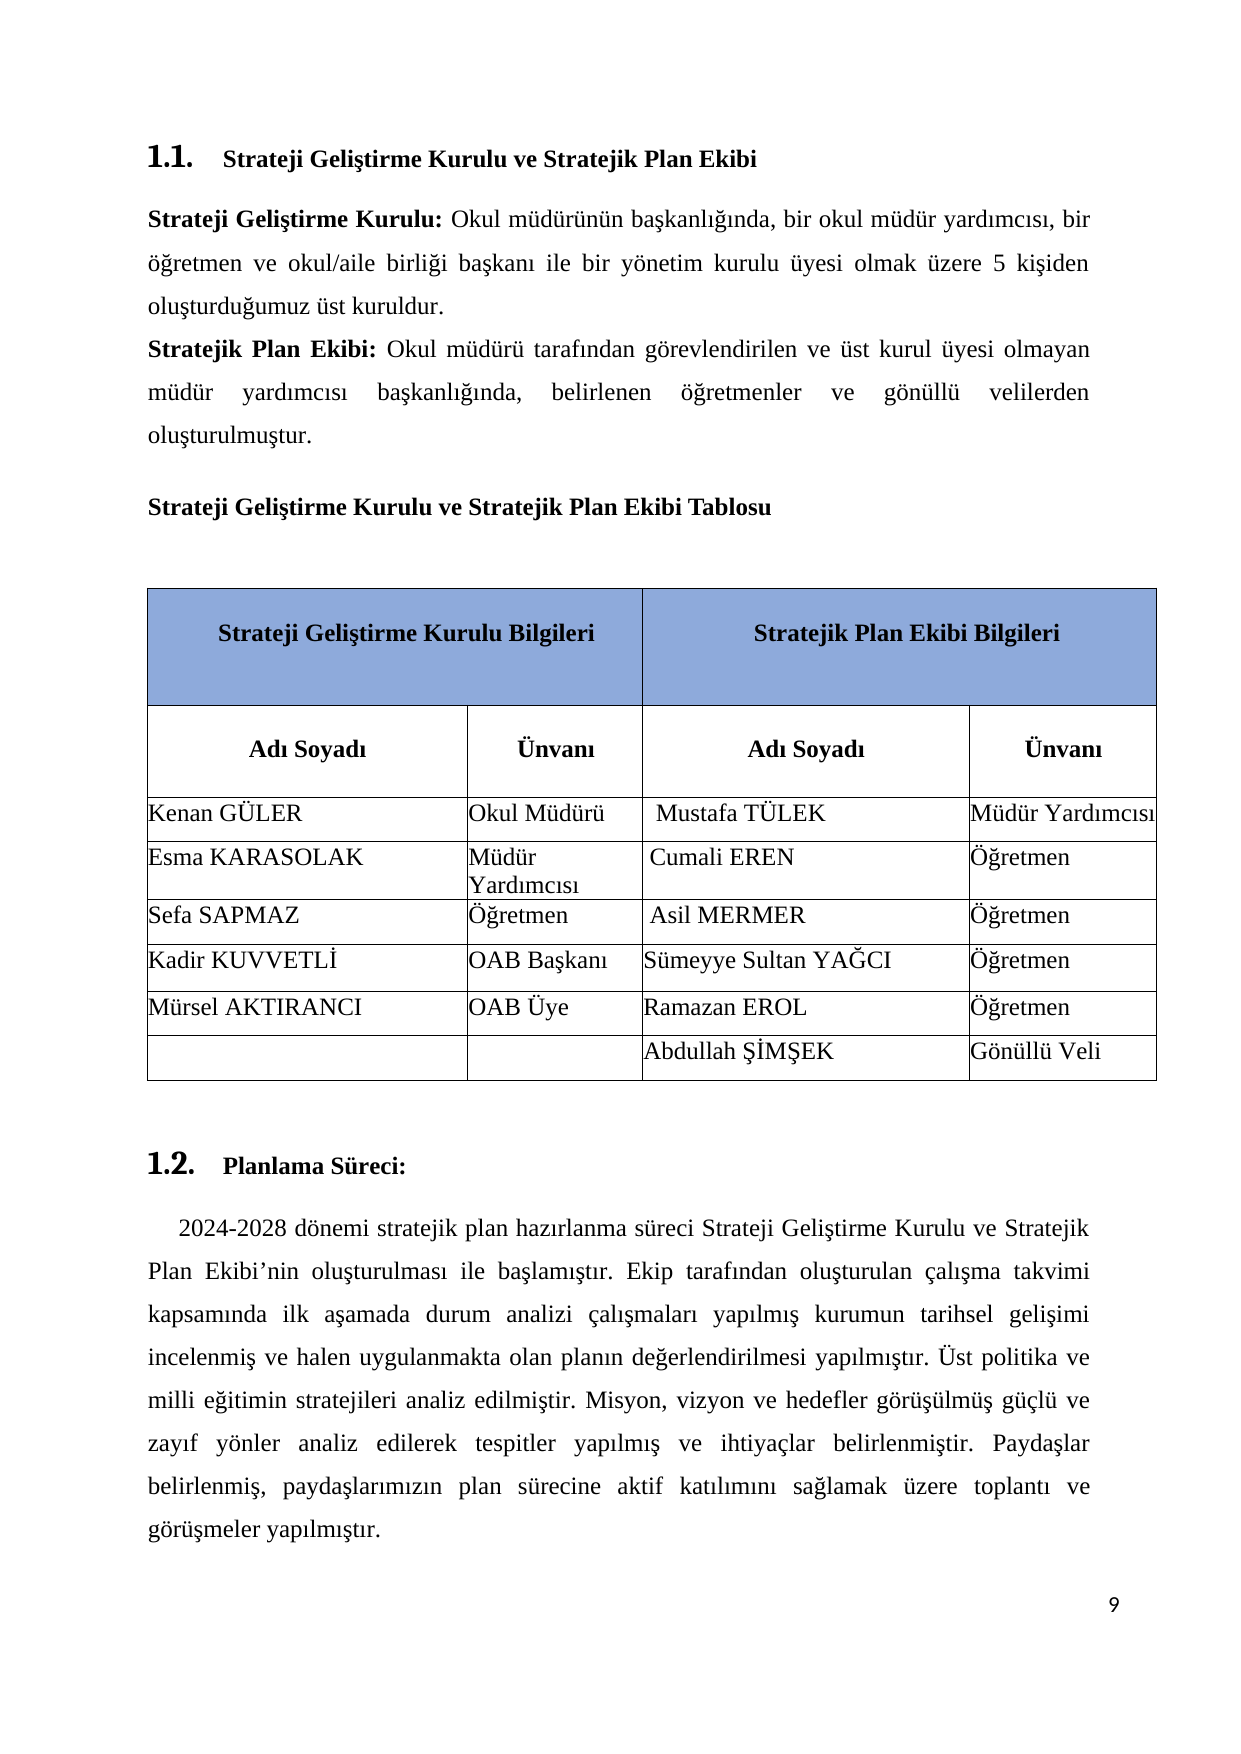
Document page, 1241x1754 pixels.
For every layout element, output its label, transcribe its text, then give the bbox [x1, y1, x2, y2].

table_cell Asil MERMER [643, 900, 969, 944]
text Strateji Geliştirme Kurulu ve Stratejik Plan Ekibi Tablosu [148, 492, 1119, 521]
table_cell Cumali EREN [643, 842, 969, 899]
table_cell Öğretmen [970, 842, 1156, 899]
text Strateji Geliştirme Kurulu: Okul müdürünün başkanlığında, bir okul müdür yardımcısı, bir öğretmen ve okul/aile birliği başkanı ile bir yönetim kurulu üyesi olmak üzere 5 kişiden oluşturduğumuz üst kuruldur. [148, 204, 1091, 319]
table_cell Öğretmen [970, 945, 1156, 991]
table_cell Ramazan EROL [643, 992, 969, 1035]
table_cell Kenan GÜLER [148, 798, 467, 841]
table_cell Sefa SAPMAZ [148, 900, 467, 944]
table_cell Gönüllü Veli [970, 1036, 1156, 1079]
table_header Strateji Geliştirme Kurulu Bilgileri [148, 589, 642, 705]
table_cell Mürsel AKTIRANCI [148, 992, 467, 1035]
table_cell Adı Soyadı [148, 706, 467, 797]
table_cell [148, 1036, 467, 1079]
table_cell Adı Soyadı [643, 706, 969, 797]
table_cell Ünvanı [970, 706, 1156, 797]
table_cell Kadir KUVVETLİ [148, 945, 467, 991]
table_cell Öğretmen [970, 992, 1156, 1035]
table_cell Abdullah ŞİMŞEK [643, 1036, 969, 1079]
text Stratejik Plan Ekibi: Okul müdürü tarafından görevlendirilen ve üst kurul üyesi olmayan müdür yardımcısı başkanlığında, belirlenen öğretmenler ve gönüllü velilerden oluşturulmuştur. [148, 334, 1090, 449]
table_cell Öğretmen [468, 900, 642, 944]
table_cell Ünvanı [468, 706, 642, 797]
table_cell Sümeyye Sultan YAĞCI [643, 945, 969, 991]
list Strateji Geliştirme Kurulu ve Stratejik Plan Ekibi [148, 137, 1119, 176]
text 2024-2028 dönemi stratejik plan hazırlanma süreci Strateji Geliştirme Kurulu ve Stratejik Plan Ekibi’nin oluşturulması ile başlamıştır. Ekip tarafından oluşturulan çalışma takvimi kapsamında ilk aşamada durum analizi çalışmaları yapılmış kurumun tarihsel gelişimi incelenmiş ve halen uygulanmakta olan planın değerlendirilmesi yapılmıştır. Üst politika ve milli eğitimin stratejileri analiz edilmiştir. Misyon, vizyon ve hedefler görüşülmüş güçlü ve zayıf yönler analiz edilerek tespitler yapılmış ve ihtiyaçlar belirlenmiştir. Paydaşlar belirlenmiş, paydaşlarımızın plan sürecine aktif katılımını sağlamak üzere toplantı ve görüşmeler yapılmıştır. [148, 1213, 1091, 1543]
list Planlama Süreci: [148, 1144, 1119, 1183]
table_cell Öğretmen [970, 900, 1156, 944]
table_cell Esma KARASOLAK [148, 842, 467, 899]
table_cell OAB Üye [468, 992, 642, 1035]
table_cell [468, 1036, 642, 1079]
table_header Stratejik Plan Ekibi Bilgileri [643, 589, 1156, 705]
table_cell Okul Müdürü [468, 798, 642, 841]
table_cell Mustafa TÜLEK [643, 798, 969, 841]
table_cell OAB Başkanı [468, 945, 642, 991]
table_cell Müdür Yardımcısı [468, 842, 642, 899]
table_cell Müdür Yardımcısı [970, 798, 1156, 841]
